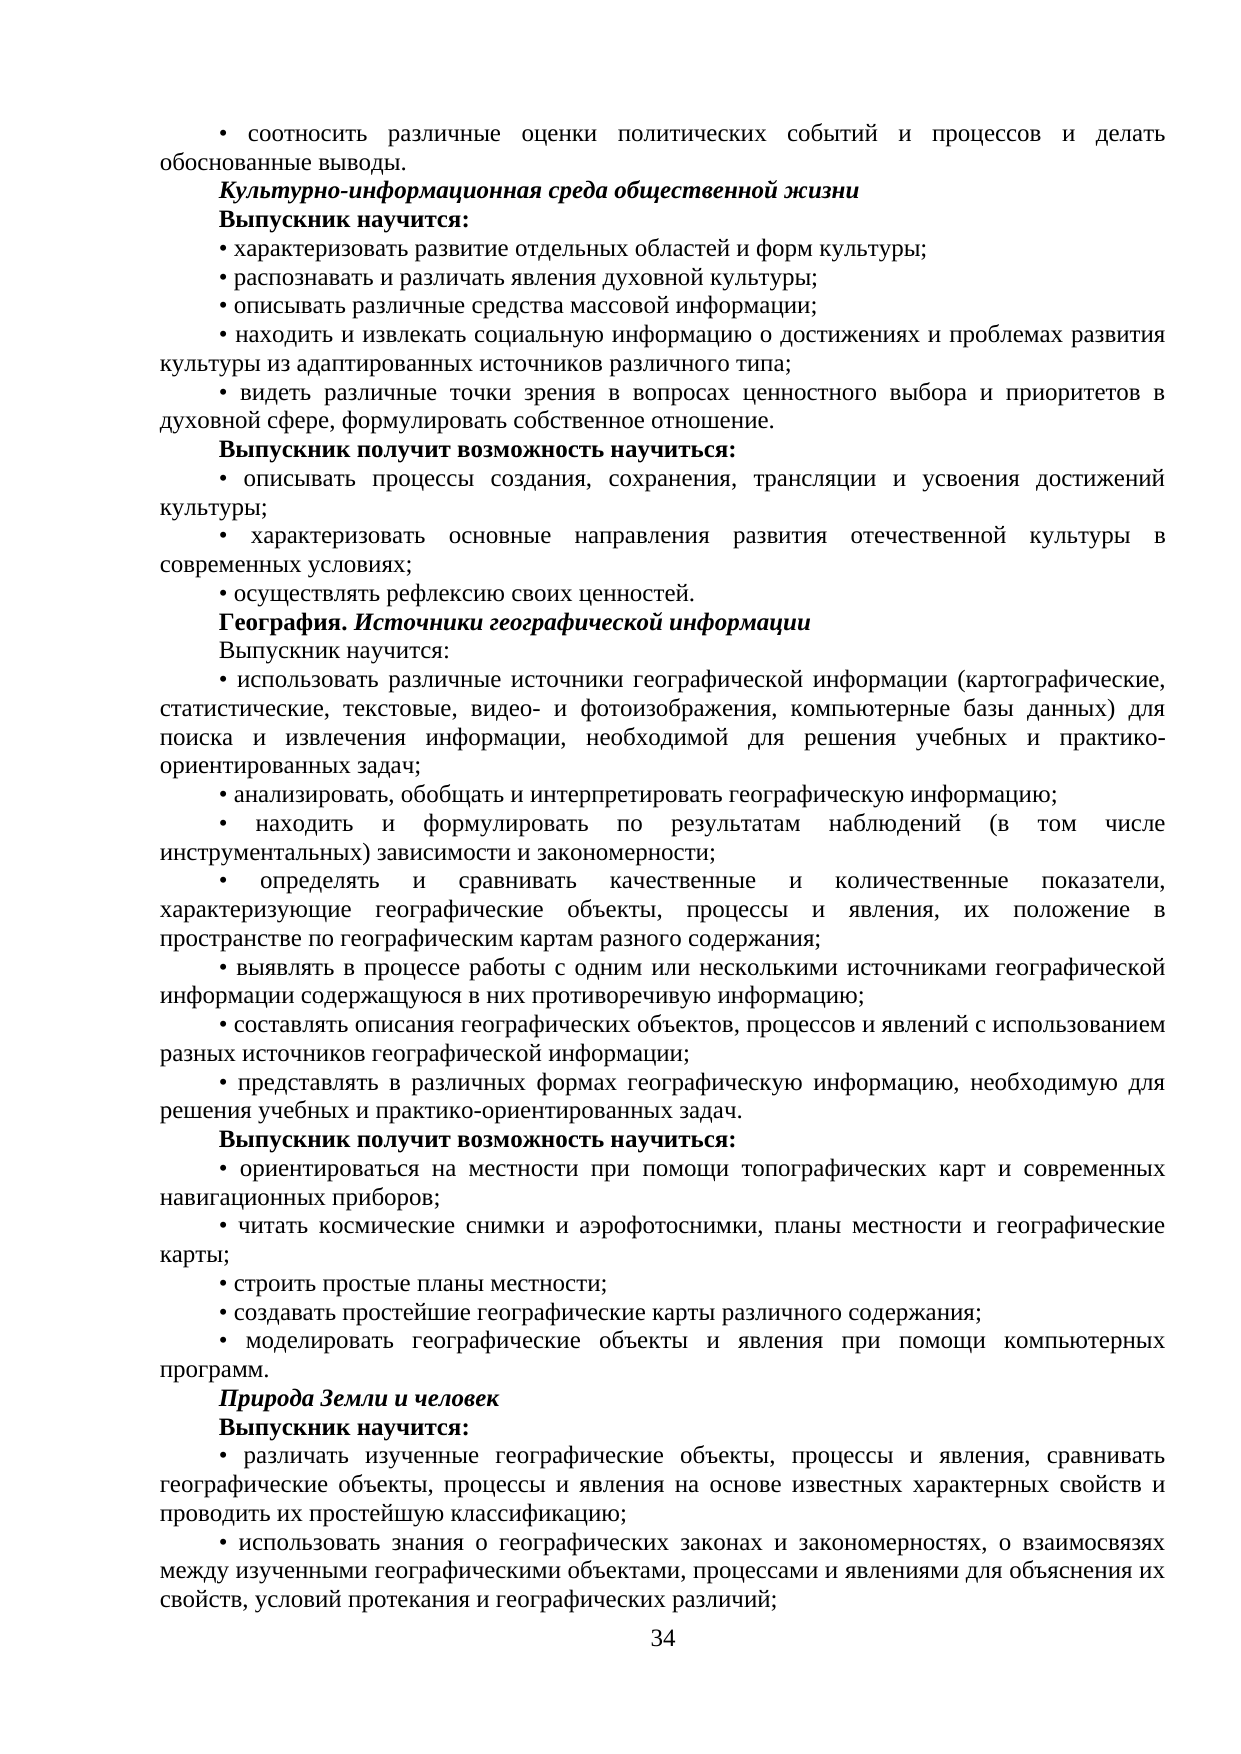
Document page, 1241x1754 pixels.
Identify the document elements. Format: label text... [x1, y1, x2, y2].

text География. Источники географической информации [159, 607, 1166, 636]
text • моделировать географические объекты и явления при помощи компьютерных программ. [159, 1326, 1166, 1383]
text • характеризовать основные направления развития отечественной культуры в современных условиях; [159, 521, 1166, 578]
text • находить и формулировать по результатам наблюдений (в том числе инструментальных) зависимости и закономерности; [159, 808, 1166, 866]
text Выпускник научится: [159, 636, 1166, 664]
text Выпускник научится: [159, 204, 1166, 233]
text Культурно-информационная среда общественной жизни [159, 176, 1166, 204]
text • определять и сравнивать качественные и количественные показатели, характеризующие географические объекты, процессы и явления, их положение в пространстве по географическим картам разного содержания; [159, 866, 1166, 952]
text Выпускник получит возможность научиться: [159, 434, 1166, 463]
text • представлять в различных формах географическую информацию, необходимую для решения учебных и практико-ориентированных задач. [159, 1067, 1166, 1124]
text • строить простые планы местности; [159, 1268, 1166, 1297]
text • распознавать и различать явления духовной культуры; [159, 262, 1166, 291]
text • анализировать, обобщать и интерпретировать географическую информацию; [159, 779, 1166, 808]
text • читать космические снимки и аэрофотоснимки, планы местности и географические карты; [159, 1211, 1166, 1268]
text • использовать знания о географических законах и закономерностях, о взаимосвязях между изученными географическими объектами, процессами и явлениями для объяснения их свойств, условий протекания и географических различий; [159, 1527, 1166, 1613]
text • создавать простейшие географические карты различного содержания; [159, 1297, 1166, 1326]
text • использовать различные источники географической информации (картографические, статистические, текстовые, видео- и фотоизображения, компьютерные базы данных) для поиска и извлечения информации, необходимой для решения учебных и практико-ориентированных задач; [159, 664, 1166, 779]
text • описывать различные средства массовой информации; [159, 291, 1166, 319]
text • видеть различные точки зрения в вопросах ценностного выбора и приоритетов в духовной сфере, формулировать собственное отношение. [159, 377, 1166, 434]
text • выявлять в процессе работы с одним или несколькими источниками географической информации содержащуюся в них противоречивую информацию; [159, 952, 1166, 1009]
text Природа Земли и человек [159, 1383, 1166, 1412]
text • соотносить различные оценки политических событий и процессов и делать обоснованные выводы. [159, 118, 1166, 176]
text • характеризовать развитие отдельных областей и форм культуры; [159, 233, 1166, 262]
text • осуществлять рефлексию своих ценностей. [159, 578, 1166, 607]
text • различать изученные географические объекты, процессы и явления, сравнивать географические объекты, процессы и явления на основе известных характерных свойств и проводить их простейшую классификацию; [159, 1441, 1166, 1527]
text • описывать процессы создания, сохранения, трансляции и усвоения достижений культуры; [159, 463, 1166, 521]
text Выпускник получит возможность научиться: [159, 1124, 1166, 1153]
text • находить и извлекать социальную информацию о достижениях и проблемах развития культуры из адаптированных источников различного типа; [159, 319, 1166, 377]
text • ориентироваться на местности при помощи топографических карт и современных навигационных приборов; [159, 1153, 1166, 1211]
text Выпускник научится: [159, 1412, 1166, 1441]
text • составлять описания географических объектов, процессов и явлений с использованием разных источников географической информации; [159, 1009, 1166, 1067]
